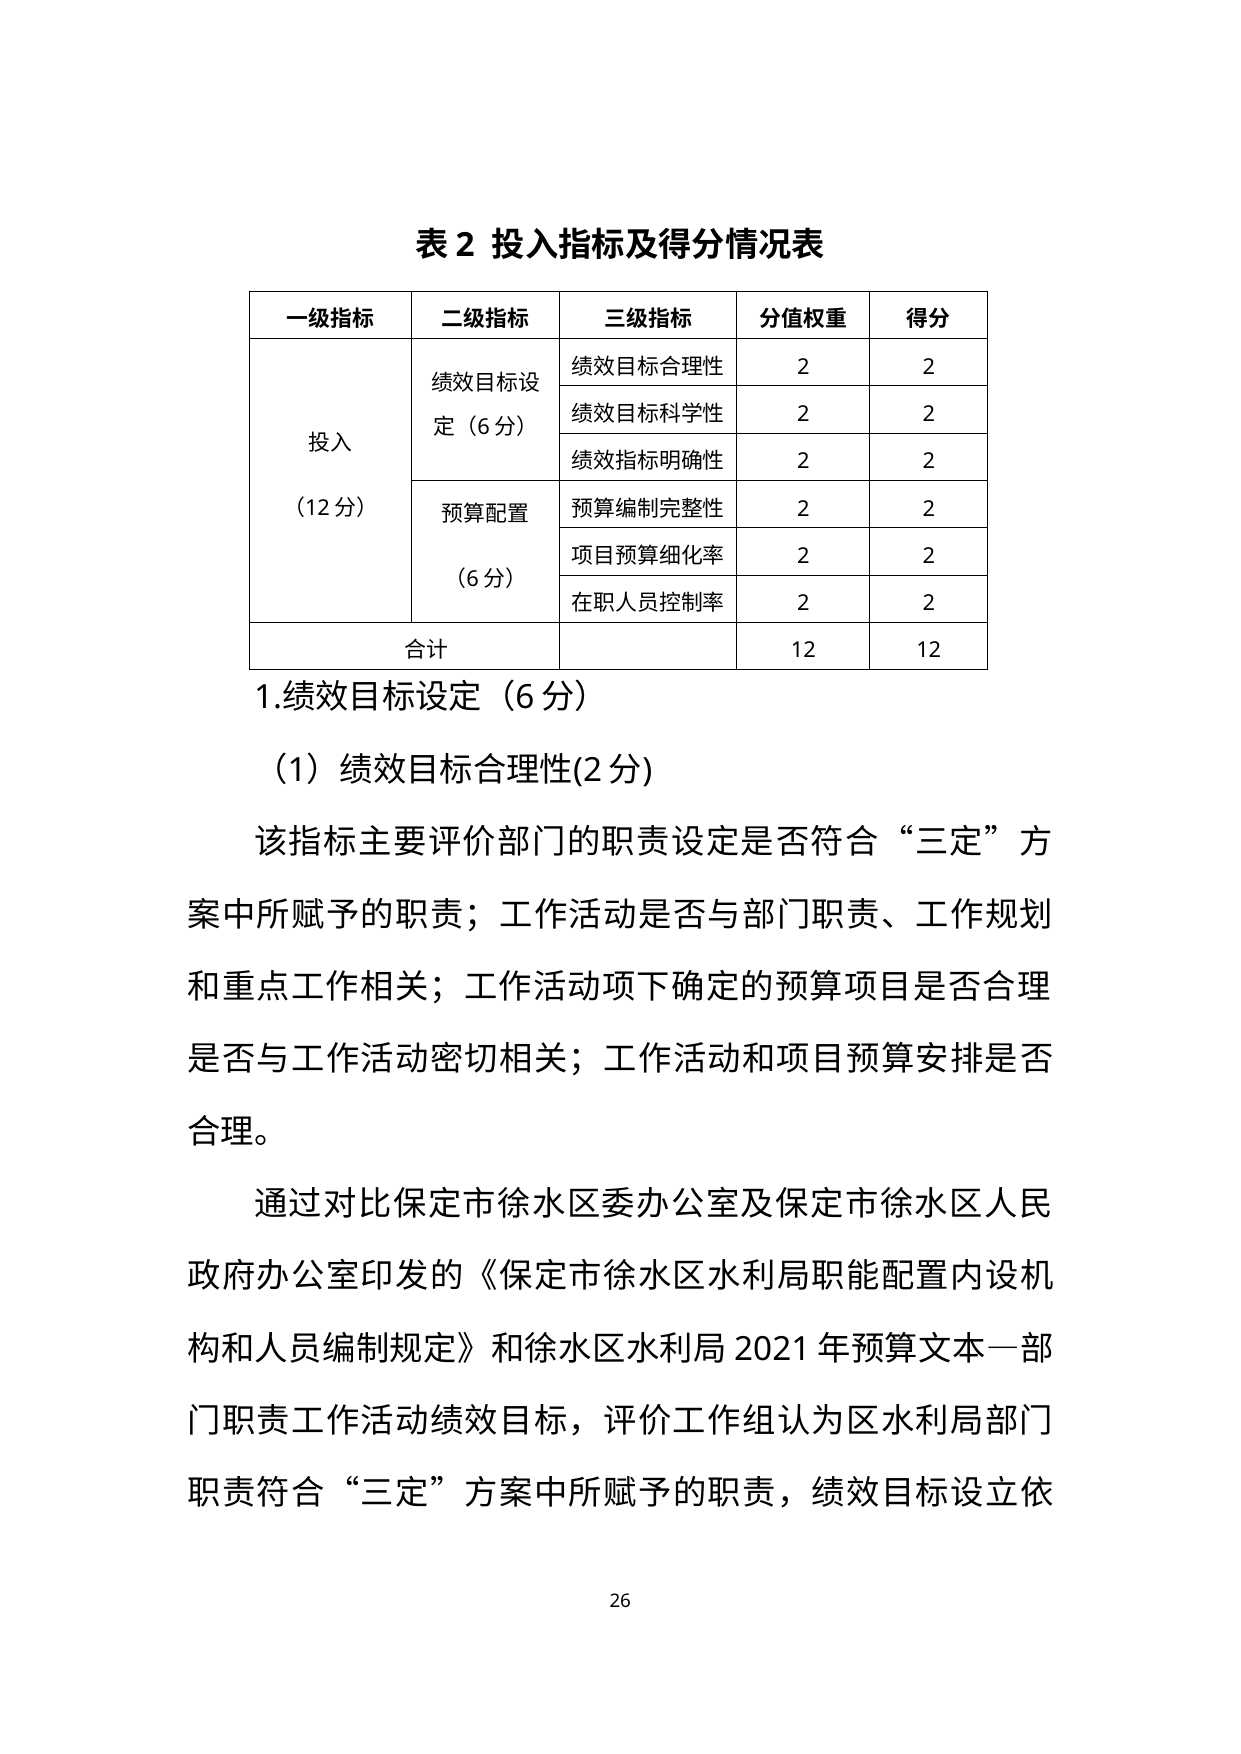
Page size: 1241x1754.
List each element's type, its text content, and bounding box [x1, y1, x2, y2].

table_header 三级指标 [560, 292, 736, 338]
table_cell 2 [737, 481, 869, 527]
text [187, 1177, 1053, 1514]
table_cell 预算配置 （6分） [412, 481, 559, 622]
table_cell [560, 623, 736, 669]
table_header 二级指标 [412, 292, 559, 338]
table_cell 2 [737, 528, 869, 574]
table_cell 2 [737, 339, 869, 385]
table_cell 合计 [250, 623, 559, 669]
table_cell 2 [870, 434, 987, 480]
table_cell 项目预算细化率 [560, 528, 736, 574]
table_cell 绩效目标科学性 [560, 386, 736, 433]
text 1.绩效目标设定（6分） [187, 670, 1053, 718]
table_cell 在职人员控制率 [560, 576, 736, 622]
text （1）绩效目标合理性(2分) [187, 743, 1053, 791]
text 表2 投入指标及得分情况表 [187, 218, 1053, 267]
table_header 分值权重 [737, 292, 869, 338]
table_cell 投入 （12分） [250, 339, 411, 622]
table_cell 2 [870, 339, 987, 385]
table_cell 2 [870, 528, 987, 574]
table_cell 2 [737, 576, 869, 622]
table_cell 2 [737, 434, 869, 480]
table_header 得分 [870, 292, 987, 338]
table_cell 绩效目标合理性 [560, 339, 736, 385]
table_cell 2 [737, 386, 869, 433]
table_cell 绩效目标设定（6分） [412, 339, 559, 480]
table_cell 12 [870, 623, 987, 669]
table_cell 预算编制完整性 [560, 481, 736, 527]
table_cell 12 [737, 623, 869, 669]
table_cell 绩效指标明确性 [560, 434, 736, 480]
table_header 一级指标 [250, 292, 411, 338]
text 该指标主要评价部门的职责设定是否符合“三定”方案中所赋予的职责；工作活动是否与部门职责、工作规划和重点工作相关；工作活动项下确定的预算项目是否合理，是否与工作活动密切相关；工作活动和项目预算安排是否合理。 [187, 815, 1053, 1153]
table_cell 2 [870, 576, 987, 622]
table_cell 2 [870, 481, 987, 527]
table_cell 2 [870, 386, 987, 433]
